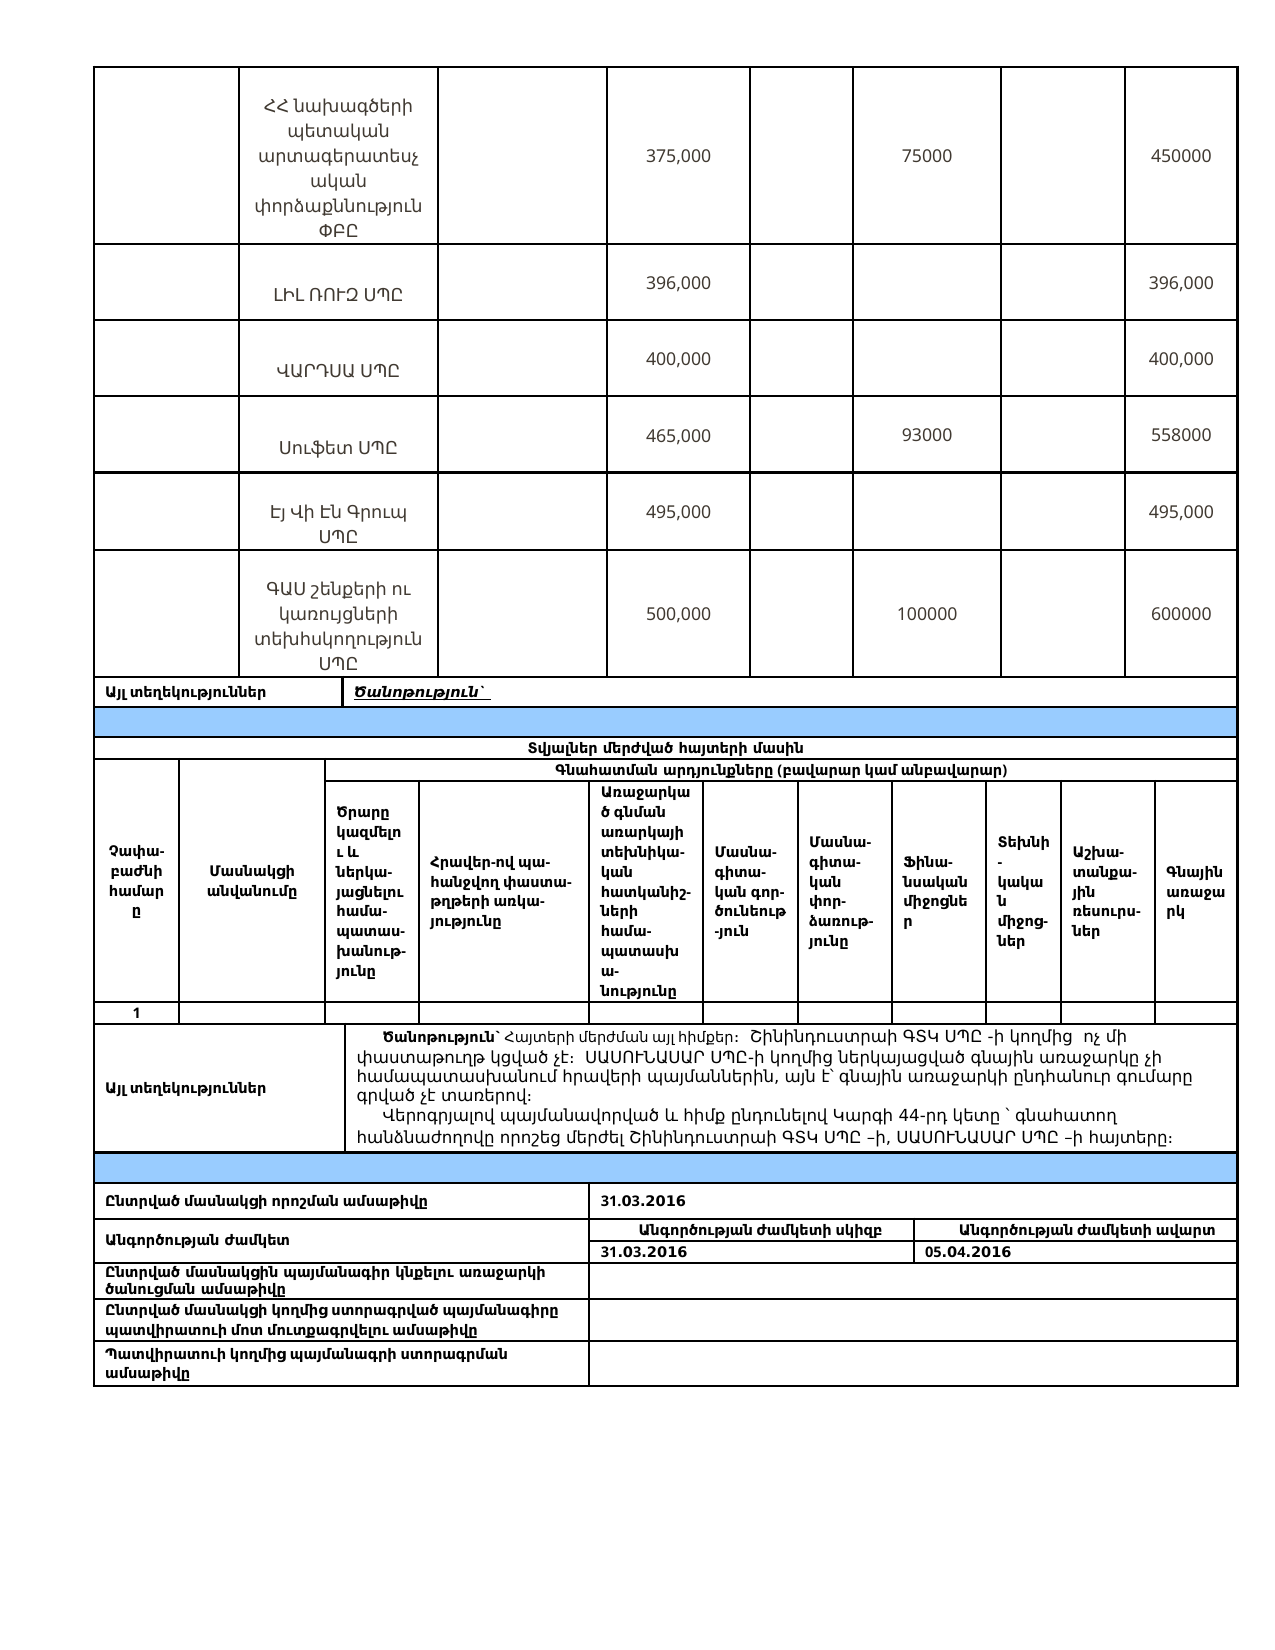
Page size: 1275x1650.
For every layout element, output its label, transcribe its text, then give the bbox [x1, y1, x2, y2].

table_cell Այլ տեղեկություններ [95, 1025, 344, 1151]
table_cell Հրավեր-ով պա-հանջվող փաստա-թղթերի առկա-յությունը [420, 782, 588, 1001]
table_cell 31.03.2016 [590, 1242, 913, 1262]
table_cell 31.03.2016 [590, 1184, 1236, 1218]
table_cell [1156, 1003, 1236, 1023]
table_cell [854, 474, 1000, 548]
table_cell 05.04.2016 [915, 1242, 1236, 1262]
table_cell [987, 1003, 1060, 1023]
table_cell [751, 474, 852, 548]
table_cell ԼԻԼ ՌՈՒԶ ՍՊԸ [240, 245, 437, 319]
table_cell Առաջարկած գնման առարկայի տեխնիկա-կան հատկանիշ-ների համա-պատասխա-նությունը [590, 782, 702, 1001]
table_cell [893, 1003, 985, 1023]
table_cell Անգործության ժամկետ [95, 1220, 588, 1262]
table_cell [95, 1154, 1236, 1182]
table_cell Ֆինա-նսական միջոցներ [893, 782, 985, 1001]
table_cell Մասնա-գիտա-կան փոր-ձառութ-յունը [799, 782, 891, 1001]
table_cell [95, 551, 238, 676]
table_cell [439, 245, 606, 319]
table_cell 400,000 [1126, 321, 1236, 395]
table_cell [1062, 1003, 1154, 1023]
table_cell [590, 1264, 1236, 1298]
table_cell Աշխա-տանքա-յին ռեսուրս-ներ [1062, 782, 1154, 1001]
table_cell Գնային առաջարկ [1156, 782, 1236, 1001]
table_cell 600000 [1126, 551, 1236, 676]
table_cell Սուֆետ ՍՊԸ [240, 397, 437, 471]
table_cell Ընտրված մասնակցին պայմանագիր կնքելու առաջարկի ծանուցման ամսաթիվը [95, 1264, 588, 1298]
table_cell [439, 474, 606, 548]
table_cell 450000 [1126, 68, 1236, 243]
table_cell 400,000 [608, 321, 749, 395]
table_cell [1002, 68, 1124, 243]
table_cell Ծանոթություն` [344, 678, 1236, 706]
table_cell 396,000 [608, 245, 749, 319]
table_cell 100000 [854, 551, 1000, 676]
table_cell [326, 1003, 418, 1023]
table_cell [751, 68, 852, 243]
table_cell Անգործության ժամկետի սկիզբ [590, 1220, 913, 1239]
table_cell [1002, 397, 1124, 471]
table_cell 1 [95, 1003, 178, 1023]
table_cell 558000 [1126, 397, 1236, 471]
table_cell Ծրարը կազմելու և ներկա-յացնելու համա-պատաս-խանութ-յունը [326, 782, 418, 1001]
table_cell Ծանոթություն` Հայտերի մերժման այլ հիմքեր։ Շինինդուստրաի ԳՏԿ ՍՊԸ -ի կողմից ոչ մի փաստաթուղթ կցված չէ։ ՍԱՍՈՒՆԱՍԱՐ ՍՊԸ-ի կողմից ներկայացված գնային առաջարկը չի համապատասխանում հրավերի պայմաններին, այն է՝ գնային առաջարկի ընդհանուր գումարը գրված չէ տառերով։ Վերոգրյալով պայմանավորված և հիմք ընդունելով Կարգի 44-րդ կետը ՝ գնահատող հանձնաժողովը որոշեց մերժել Շինինդուստրաի ԳՏԿ ՍՊԸ –ի, ՍԱՍՈՒՆԱՍԱՐ ՍՊԸ –ի հայտերը։ [346, 1025, 1236, 1151]
table_cell Էյ Վի Էն Գրուպ ՍՊԸ [240, 474, 437, 548]
table_cell [420, 1003, 588, 1023]
table_cell 75000 [854, 68, 1000, 243]
table_cell ՎԱՐԴՍԱ ՍՊԸ [240, 321, 437, 395]
table_cell [439, 551, 606, 676]
table_cell [95, 474, 238, 548]
table_cell 465,000 [608, 397, 749, 471]
table_cell Ընտրված մասնակցի որոշման ամսաթիվը [95, 1184, 588, 1218]
table_cell Չափա-բաժնի համարը [95, 760, 178, 1001]
table_cell [590, 1003, 702, 1023]
table_cell [751, 321, 852, 395]
table_cell [439, 321, 606, 395]
table_cell ԳԱՍ շենքերի ու կառույցների տեխհսկողություն ՍՊԸ [240, 551, 437, 676]
table_cell [95, 708, 1236, 736]
table_cell Ընտրված մասնակցի կողմից ստորագրված պայմանագիրը պատվիրատուի մոտ մուտքագրվելու ամսաթիվը [95, 1300, 588, 1339]
table_cell [590, 1300, 1236, 1339]
table_cell [1002, 474, 1124, 548]
table_cell 500,000 [608, 551, 749, 676]
table_cell [1002, 321, 1124, 395]
table_cell [751, 245, 852, 319]
table_cell Մասնա-գիտա-կան գոր-ծունեութ-յուն [704, 782, 797, 1001]
table_cell Մասնակցի անվանումը [180, 760, 324, 1001]
table_cell [439, 397, 606, 471]
table_cell [751, 551, 852, 676]
table_cell [1002, 551, 1124, 676]
table_cell 495,000 [608, 474, 749, 548]
table_cell Այլ տեղեկություններ [95, 678, 341, 706]
table_cell [854, 321, 1000, 395]
table_cell 396,000 [1126, 245, 1236, 319]
table_cell ՀՀ նախագծերի պետական արտագերատեսչական փորձաքննություն ՓԲԸ [240, 68, 437, 243]
table_cell [95, 397, 238, 471]
table_cell Տեխնի-կական միջոց-ներ [987, 782, 1060, 1001]
table_cell Անգործության ժամկետի ավարտ [915, 1220, 1236, 1239]
table_cell [95, 321, 238, 395]
table_cell [751, 397, 852, 471]
table_cell 93000 [854, 397, 1000, 471]
table_cell [439, 68, 606, 243]
table_cell Գնահատման արդյունքները (բավարար կամ անբավարար) [326, 760, 1236, 780]
table_cell 495,000 [1126, 474, 1236, 548]
table_cell [180, 1003, 324, 1023]
table_cell [1002, 245, 1124, 319]
table_cell Տվյալներ մերժված հայտերի մասին [95, 738, 1236, 758]
table_cell 375,000 [608, 68, 749, 243]
table_cell [799, 1003, 891, 1023]
table_cell [704, 1003, 797, 1023]
table_cell [95, 245, 238, 319]
table_cell Պատվիրատուի կողմից պայմանագրի ստորագրման ամսաթիվը [95, 1342, 588, 1385]
table_cell [95, 68, 238, 243]
table_cell [854, 245, 1000, 319]
table_cell [590, 1342, 1236, 1385]
